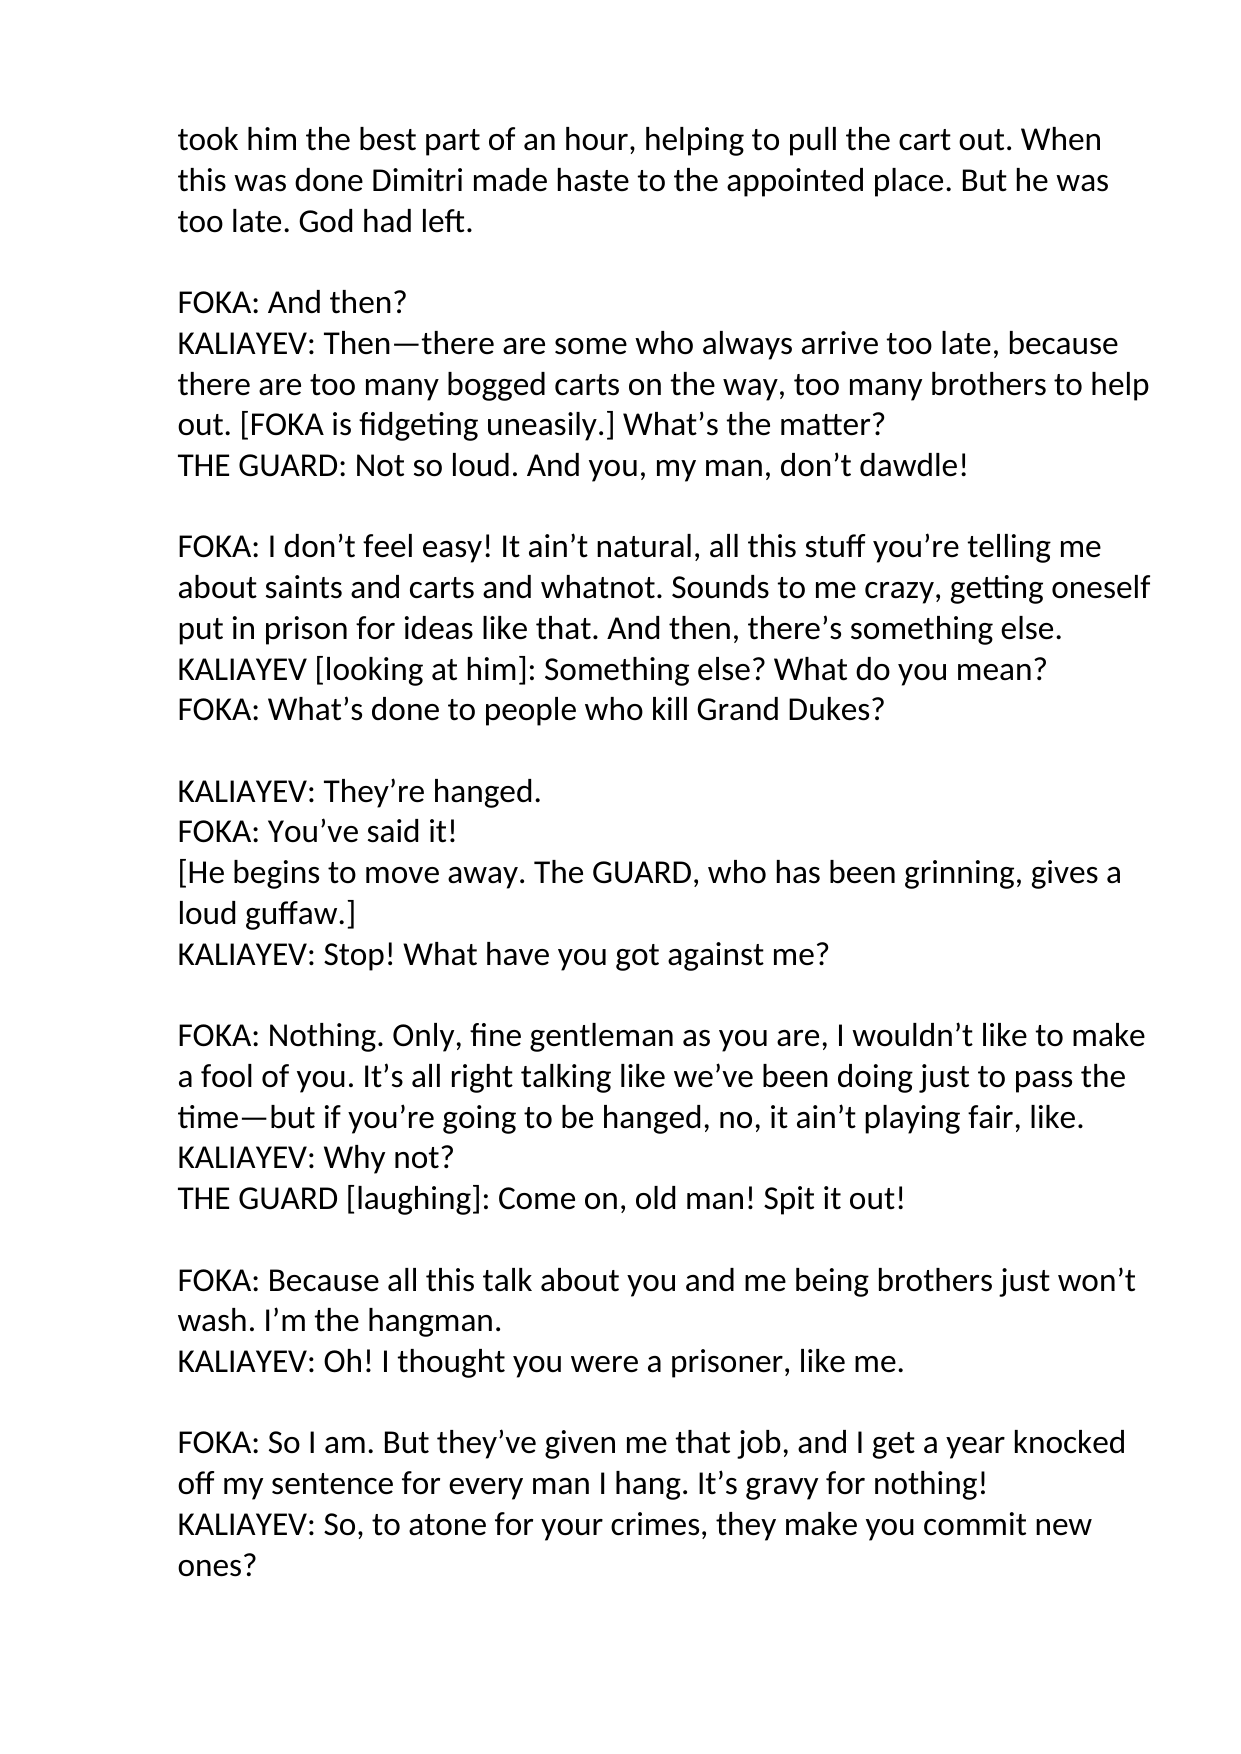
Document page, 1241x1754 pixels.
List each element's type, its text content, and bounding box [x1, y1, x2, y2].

text KALIAYEV: So, to atone for your crimes, they make you commit new ones? [177, 1503, 1152, 1584]
text FOKA: What’s done to people who kill Grand Dukes? [177, 688, 1152, 729]
text [He begins to move away. The GUARD, who has been grinning, gives a loud guffaw.] [177, 851, 1152, 933]
text FOKA: So I am. But they’ve given me that job, and I get a year knocked off my sentence for every man I hang. It’s gravy for nothing! [177, 1421, 1152, 1503]
text KALIAYEV: Why not? [177, 1136, 1152, 1177]
text KALIAYEV: They’re hanged. [177, 770, 1152, 811]
text KALIAYEV: Stop! What have you got against me? [177, 933, 1152, 973]
text FOKA: Because all this talk about you and me being brothers just won’t wash. I’m the hangman. [177, 1258, 1152, 1340]
text FOKA: I don’t feel easy! It ain’t natural, all this stuff you’re telling me about saints and carts and whatnot. Sounds to me crazy, getting oneself put in prison for ideas like that. And then, there’s something else. [177, 525, 1152, 648]
text THE GUARD: Not so loud. And you, my man, don’t dawdle! [177, 444, 1152, 485]
text KALIAYEV: Then—there are some who always arrive too late, because there are too many bogged carts on the way, too many brothers to help out. [FOKA is fidgeting uneasily.] What’s the matter? [177, 322, 1152, 444]
text FOKA: Nothing. Only, fine gentleman as you are, I wouldn’t like to make a fool of you. It’s all right talking like we’ve been doing just to pass the time—but if you’re going to be hanged, no, it ain’t playing fair, like. [177, 1014, 1152, 1136]
text KALIAYEV: Oh! I thought you were a prisoner, like me. [177, 1340, 1152, 1381]
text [177, 118, 1152, 240]
text FOKA: You’ve said it! [177, 811, 1152, 851]
text THE GUARD [laughing]: Come on, old man! Spit it out! [177, 1177, 1152, 1218]
text FOKA: And then? [177, 281, 1152, 322]
text KALIAYEV [looking at him]: Something else? What do you mean? [177, 648, 1152, 688]
